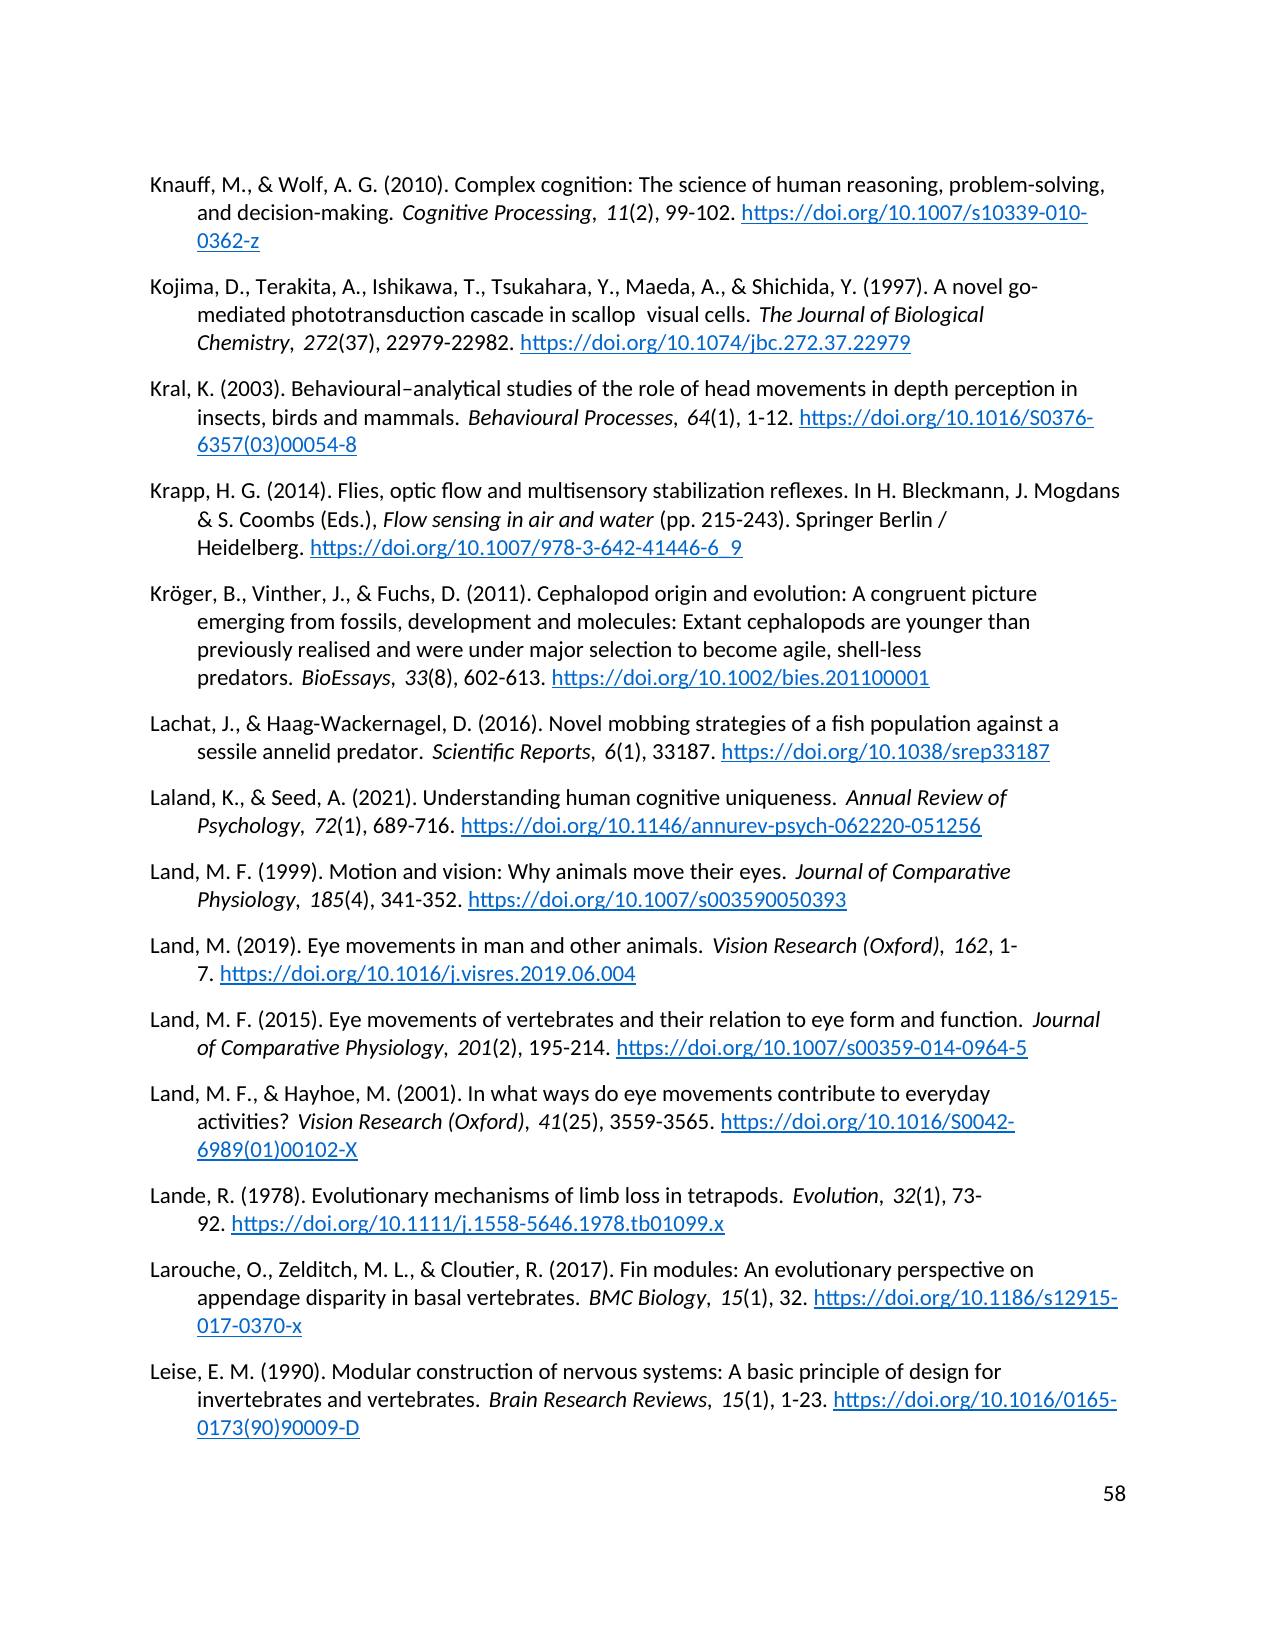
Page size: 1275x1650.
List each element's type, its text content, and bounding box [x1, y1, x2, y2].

text Kojima, D., Terakita, A., Ishikawa, T., Tsukahara, Y., Maeda, A., & Shichida, Y. (1997). A novel go-mediated phototransduction cascade in scallop visual cells. The Journal of Biological Chemistry, 272(37), 22979-22982. https://doi.org/10.1074/jbc.272.37.22979 [150, 272, 1125, 357]
text Lachat, J., & Haag-Wackernagel, D. (2016). Novel mobbing strategies of a fish population against a sessile annelid predator. Scientific Reports, 6(1), 33187. https://doi.org/10.1038/srep33187 [150, 709, 1125, 765]
text Land, M. F., & Hayhoe, M. (2001). In what ways do eye movements contribute to everyday activities? Vision Research (Oxford), 41(25), 3559-3565. https://doi.org/10.1016/S0042-6989(01)00102-X [150, 1079, 1125, 1163]
text Land, M. (2019). Eye movements in man and other animals. Vision Research (Oxford), 162, 1-7. https://doi.org/10.1016/j.visres.2019.06.004 [150, 931, 1125, 987]
text Leise, E. M. (1990). Modular construction of nervous systems: A basic principle of design for invertebrates and vertebrates. Brain Research Reviews, 15(1), 1-23. https://doi.org/10.1016/0165-0173(90)90009-D [150, 1357, 1125, 1441]
text Land, M. F. (1999). Motion and vision: Why animals move their eyes. Journal of Comparative Physiology, 185(4), 341-352. https://doi.org/10.1007/s003590050393 [150, 857, 1125, 913]
text Larouche, O., Zelditch, M. L., & Cloutier, R. (2017). Fin modules: An evolutionary perspective on appendage disparity in basal vertebrates. BMC Biology, 15(1), 32. https://doi.org/10.1186/s12915-017-0370-x [150, 1255, 1125, 1339]
text Kröger, B., Vinther, J., & Fuchs, D. (2011). Cephalopod origin and evolution: A congruent picture emerging from fossils, development and molecules: Extant cephalopods are younger than previously realised and were under major selection to become agile, shell-less predators. BioEssays, 33(8), 602-613. https://doi.org/10.1002/bies.201100001 [150, 579, 1125, 691]
text Laland, K., & Seed, A. (2021). Understanding human cognitive uniqueness. Annual Review of Psychology, 72(1), 689-716. https://doi.org/10.1146/annurev-psych-062220-051256 [150, 783, 1125, 839]
text Kral, K. (2003). Behavioural–analytical studies of the role of head movements in depth perception in insects, birds and mammals. Behavioural Processes, 64(1), 1-12. https://doi.org/10.1016/S0376-6357(03)00054-8 [150, 374, 1125, 459]
text Krapp, H. G. (2014). Flies, optic flow and multisensory stabilization reflexes. In H. Bleckmann, J. Mogdans & S. Coombs (Eds.), Flow sensing in air and water (pp. 215-243). Springer Berlin / Heidelberg. https://doi.org/10.1007/978-3-642-41446-6_9 [150, 477, 1125, 561]
text Knauff, M., & Wolf, A. G. (2010). Complex cognition: The science of human reasoning, problem-solving, and decision-making. Cognitive Processing, 11(2), 99-102. https://doi.org/10.1007/s10339-010-0362-z [150, 170, 1125, 254]
text Land, M. F. (2015). Eye movements of vertebrates and their relation to eye form and function. Journal of Comparative Physiology, 201(2), 195-214. https://doi.org/10.1007/s00359-014-0964-5 [150, 1005, 1125, 1061]
text Lande, R. (1978). Evolutionary mechanisms of limb loss in tetrapods. Evolution, 32(1), 73-92. https://doi.org/10.1111/j.1558-5646.1978.tb01099.x [150, 1181, 1125, 1237]
